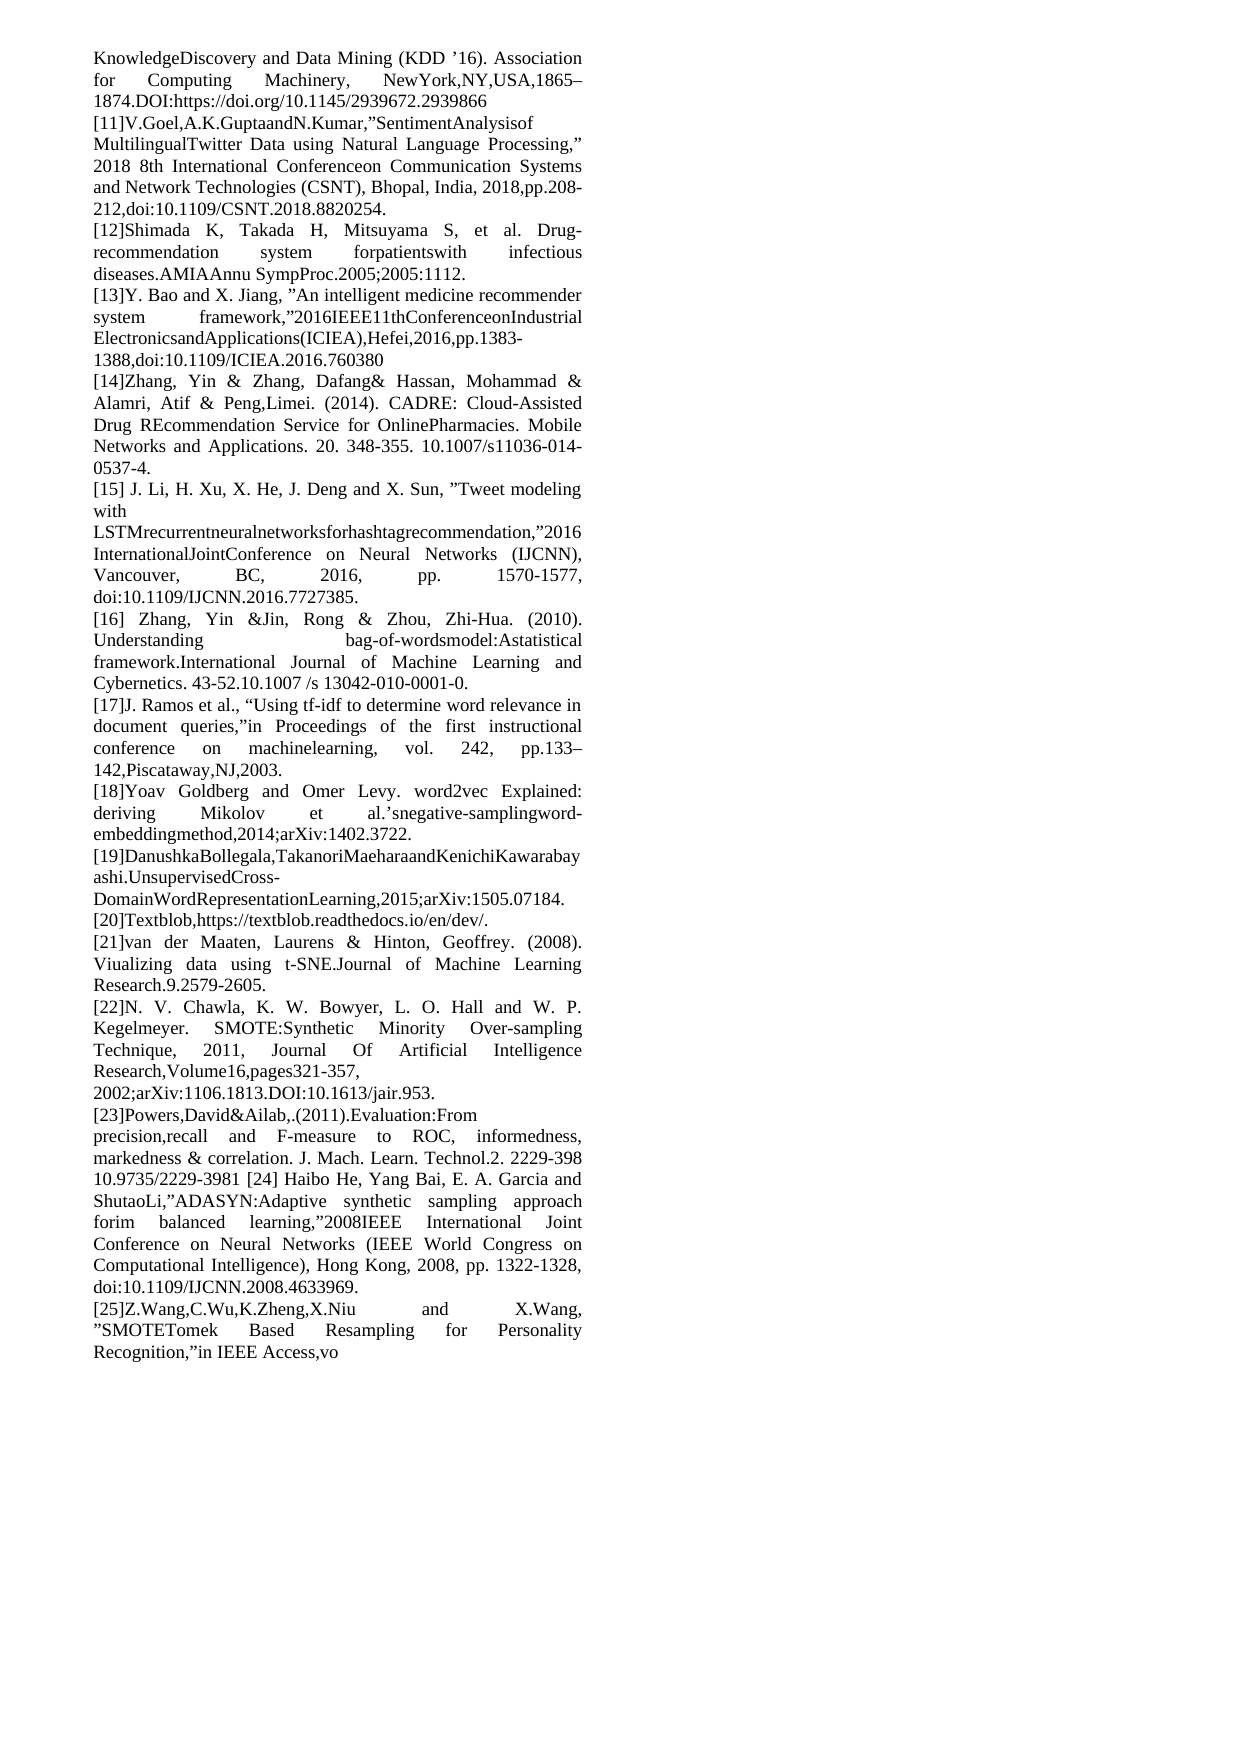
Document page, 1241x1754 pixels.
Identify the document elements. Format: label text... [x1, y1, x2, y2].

text [12]Shimada K, Takada H, Mitsuyama S, et al. Drug-recommendation system forpatientswith infectious diseases.AMIAAnnu SympProc.2005;2005:1112. [93, 219, 583, 284]
text [21]van der Maaten, Laurens & Hinton, Geoffrey. (2008). Viualizing data using t-SNE.Journal of Machine Learning Research.9.2579-2605. [93, 931, 583, 996]
text [14]Zhang, Yin & Zhang, Dafang& Hassan, Mohammad & Alamri, Atif & Peng,Limei. (2014). CADRE: Cloud-Assisted Drug REcommendation Service for OnlinePharmacies. Mobile Networks and Applications. 20. 348-355. 10.1007/s11036-014-0537-4. [93, 370, 583, 478]
text [16] Zhang, Yin &Jin, Rong & Zhou, Zhi-Hua. (2010). Understanding bag-of-wordsmodel:Astatistical framework.International Journal of Machine Learning and Cybernetics. 43-52.10.1007 /s 13042-010-0001-0. [93, 607, 583, 694]
text [18]Yoav Goldberg and Omer Levy. word2vec Explained: deriving Mikolov et al.’snegative-samplingword-embeddingmethod,2014;arXiv:1402.3722. [93, 780, 583, 845]
text [11]V.Goel,A.K.GuptaandN.Kumar,”SentimentAnalysisof MultilingualTwitter Data using Natural Language Processing,” 2018 8th International Conferenceon Communication Systems and Network Technologies (CSNT), Bhopal, India, 2018,pp.208-212,doi:10.1109/CSNT.2018.8820254. [93, 112, 583, 219]
text [13]Y. Bao and X. Jiang, ”An intelligent medicine recommender system framework,”2016IEEE11thConferenceonIndustrial ElectronicsandApplications(ICIEA),Hefei,2016,pp.1383-1388,doi:10.1109/ICIEA.2016.760380 [93, 284, 583, 370]
text [15] J. Li, H. Xu, X. He, J. Deng and X. Sun, ”Tweet modeling with LSTMrecurrentneuralnetworksforhashtagrecommendation,”2016InternationalJointConference on Neural Networks (IJCNN), Vancouver, BC, 2016, pp. 1570-1577, doi:10.1109/IJCNN.2016.7727385. [93, 478, 583, 607]
text [17]J. Ramos et al., “Using tf-idf to determine word relevance in document queries,”in Proceedings of the first instructional conference on machinelearning, vol. 242, pp.133–142,Piscataway,NJ,2003. [93, 694, 583, 780]
text [23]Powers,David&Ailab,.(2011).Evaluation:From precision,recall and F-measure to ROC, informedness, markedness & correlation. J. Mach. Learn. Technol.2. 2229-398 10.9735/2229-3981 [24] Haibo He, Yang Bai, E. A. Garcia and ShutaoLi,”ADASYN:Adaptive synthetic sampling approach forim balanced learning,”2008IEEE International Joint Conference on Neural Networks (IEEE World Congress on Computational Intelligence), Hong Kong, 2008, pp. 1322-1328, doi:10.1109/IJCNN.2008.4633969.[25]Z.Wang,C.Wu,K.Zheng,X.Niu and X.Wang, ”SMOTETomek Based Resampling for Personality Recognition,”in IEEE Access,vo [93, 1103, 583, 1362]
text [22]N. V. Chawla, K. W. Bowyer, L. O. Hall and W. P. Kegelmeyer. SMOTE:Synthetic Minority Over-sampling Technique, 2011, Journal Of Artificial Intelligence Research,Volume16,pages321-357, 2002;arXiv:1106.1813.DOI:10.1613/jair.953. [93, 996, 583, 1103]
text [19]DanushkaBollegala,TakanoriMaeharaandKenichiKawarabayashi.UnsupervisedCross-DomainWordRepresentationLearning,2015;arXiv:1505.07184.[20]Textblob,https://textblob.readthedocs.io/en/dev/. [93, 845, 583, 931]
